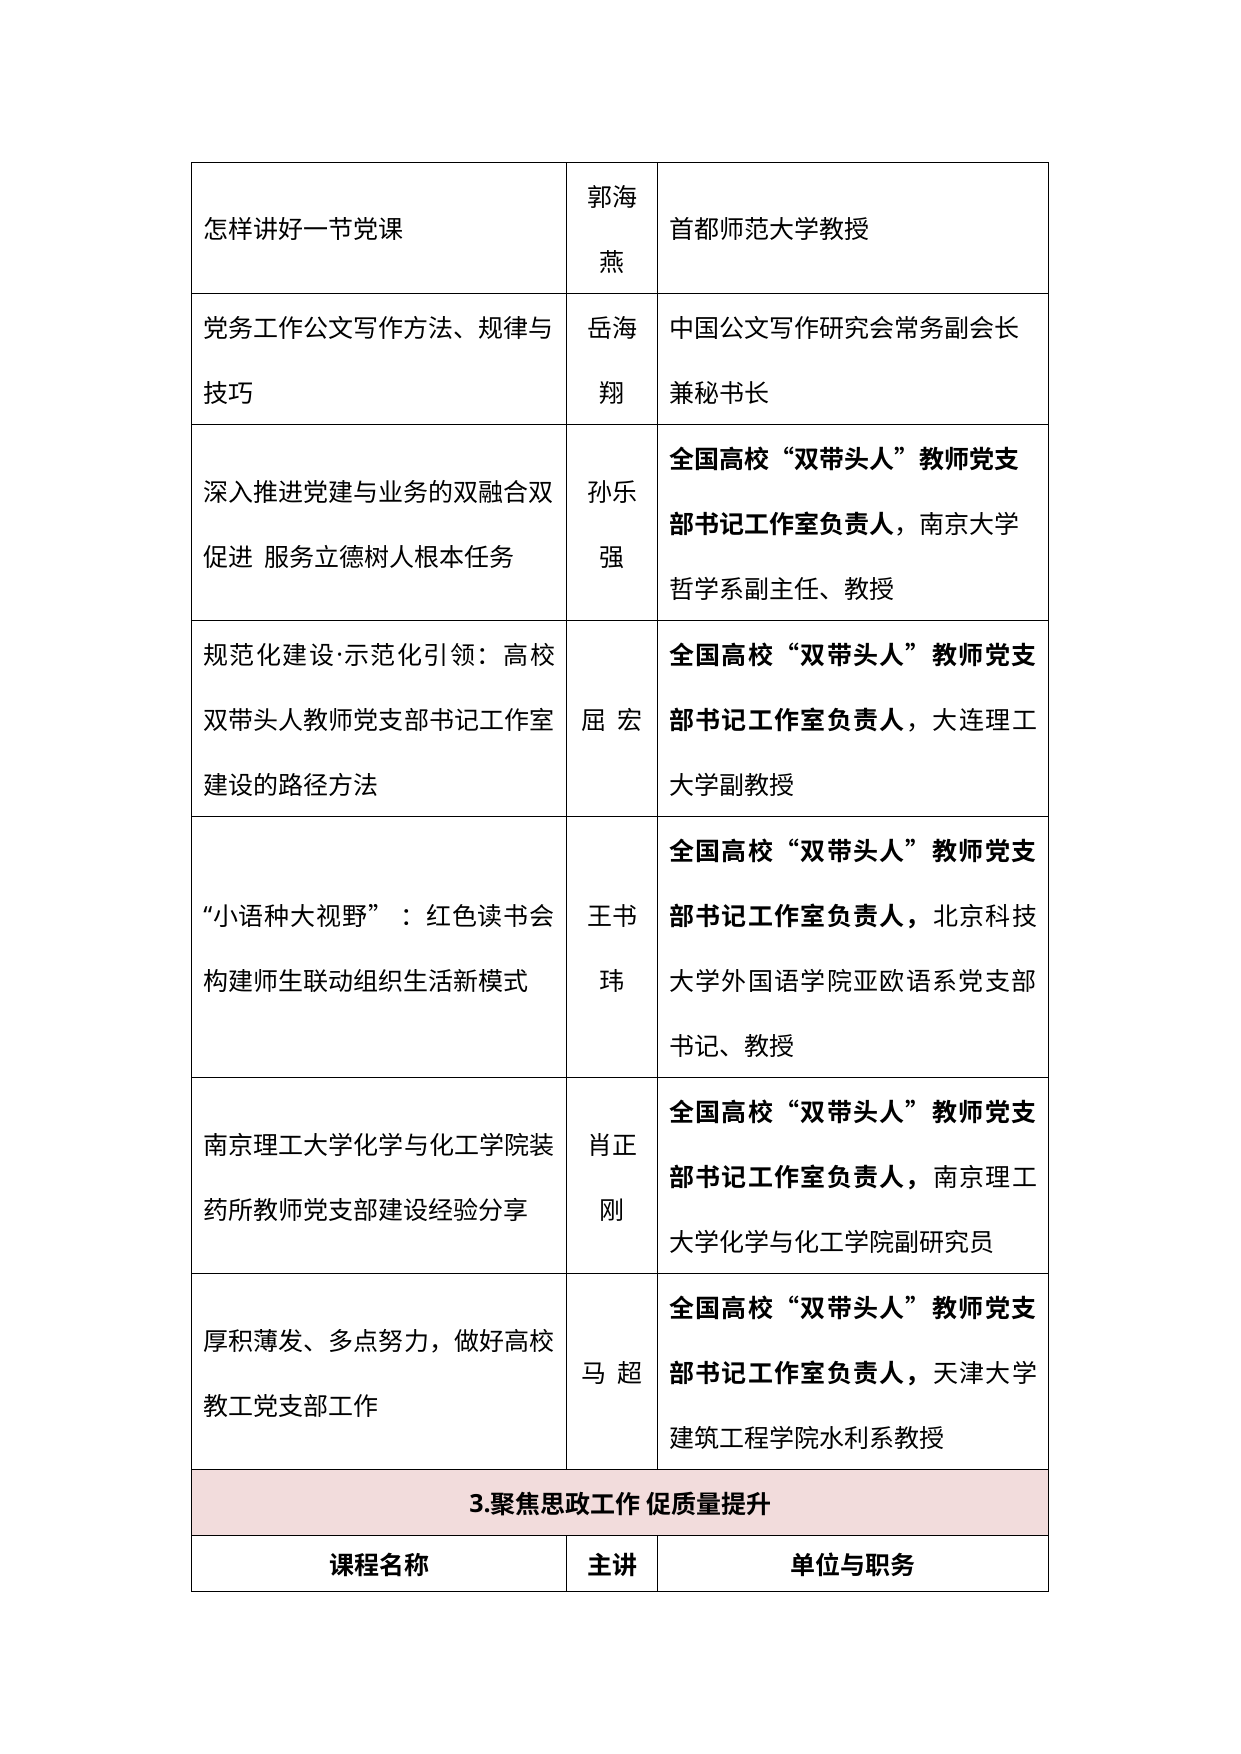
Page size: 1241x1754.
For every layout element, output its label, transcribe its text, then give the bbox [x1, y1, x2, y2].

table_cell 南京理工大学化学与化工学院装药所教师党支部建设经验分享 [192, 1078, 566, 1273]
table_cell 单位与职务 [658, 1536, 1048, 1591]
table_cell 课程名称 [192, 1536, 566, 1591]
table_cell 肖正刚 [567, 1078, 657, 1273]
table_cell 党务工作公文写作方法、规律与技巧 [192, 294, 566, 424]
table_cell 屈 宏 [567, 621, 657, 816]
table_cell 主讲人 [567, 1536, 657, 1591]
table_cell 怎样讲好一节党课 [192, 163, 566, 293]
table_cell 厚积薄发、多点努力，做好高校教工党支部工作 [192, 1274, 566, 1469]
table_cell 马 超 [567, 1274, 657, 1469]
table_cell 规范化建设·示范化引领：高校双带头人教师党支部书记工作室建设的路径方法 [192, 621, 566, 816]
table_cell 全国高校“双带头人”教师党支部书记工作室负责人，大连理工大学副教授 [658, 621, 1048, 816]
table_cell 首都师范大学教授 [658, 163, 1048, 293]
table_cell 中国公文写作研究会常务副会长兼秘书长 [658, 294, 1048, 424]
table_cell 郭海燕 [567, 163, 657, 293]
table_cell 全国高校“双带头人”教师党支部书记工作室负责人，天津大学建筑工程学院水利系教授 [658, 1274, 1048, 1469]
table_cell 深入推进党建与业务的双融合双促进 服务立德树人根本任务 [192, 425, 566, 620]
table_cell 全国高校“双带头人”教师党支部书记工作室负责人，南京大学哲学系副主任、教授 [658, 425, 1048, 620]
table_cell “小语种大视野” ：红色读书会构建师生联动组织生活新模式 [192, 817, 566, 1077]
table_cell 王书玮 [567, 817, 657, 1077]
table_cell 3.聚焦思政工作 促质量提升 [192, 1470, 1048, 1535]
table_cell 全国高校“双带头人”教师党支部书记工作室负责人，北京科技大学外国语学院亚欧语系党支部书记、教授 [658, 817, 1048, 1077]
table_cell 全国高校“双带头人”教师党支部书记工作室负责人，南京理工大学化学与化工学院副研究员 [658, 1078, 1048, 1273]
table_cell 孙乐强 [567, 425, 657, 620]
table_cell 岳海翔 [567, 294, 657, 424]
